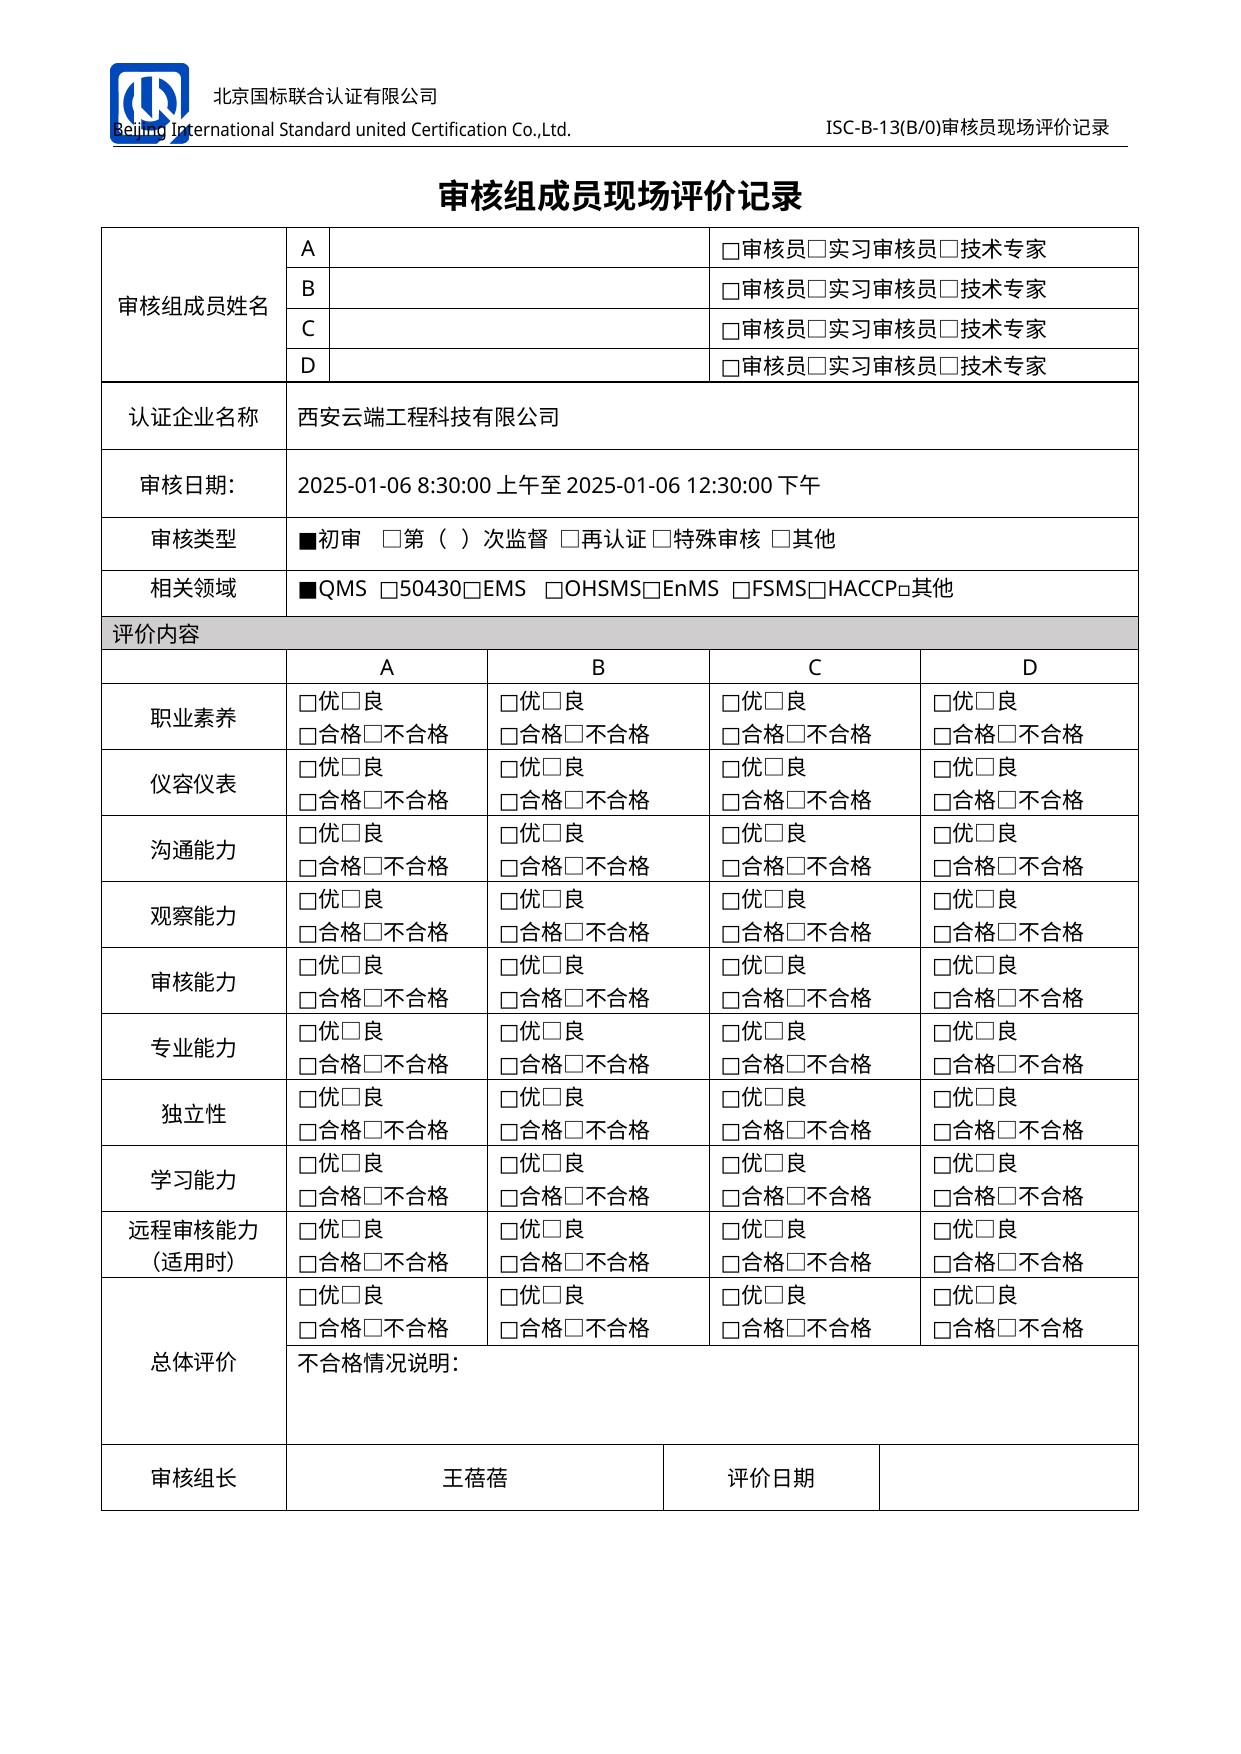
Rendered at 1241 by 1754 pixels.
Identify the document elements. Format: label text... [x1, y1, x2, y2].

table_cell 西安云端工程科技有限公司 [287, 383, 1138, 449]
table_cell □优□良 □合格□不合格 [488, 1278, 709, 1345]
table_cell [880, 1445, 1138, 1509]
table_cell □优□良 □合格□不合格 [921, 750, 1138, 815]
table_cell □优□良 □合格□不合格 [710, 1212, 920, 1277]
table_cell 审核日期： [102, 450, 286, 517]
table_cell □优□良 □合格□不合格 [287, 1278, 487, 1345]
table_cell [330, 268, 709, 308]
table_cell 认证企业名称 [102, 383, 286, 449]
table_cell □优□良 □合格□不合格 [921, 948, 1138, 1013]
table_cell 专业能力 [102, 1014, 286, 1079]
table_cell □优□良 □合格□不合格 [488, 1146, 709, 1211]
table_cell □优□良 □合格□不合格 [921, 1080, 1138, 1145]
table_cell 审核类型 [102, 518, 286, 570]
table_cell □优□良 □合格□不合格 [710, 1146, 920, 1211]
table_cell □优□良 □合格□不合格 [710, 816, 920, 881]
table_cell C [710, 650, 920, 683]
table_cell □优□良 □合格□不合格 [710, 948, 920, 1013]
table_cell [330, 309, 709, 348]
table_header A [287, 228, 329, 267]
table_cell C [287, 309, 329, 348]
table_header 审核组成员姓名 [102, 228, 286, 381]
table_cell □优□良 □合格□不合格 [710, 684, 920, 749]
table_cell 仪容仪表 [102, 750, 286, 815]
table_header [330, 228, 709, 267]
table_cell □优□良 □合格□不合格 [921, 684, 1138, 749]
table_cell D [921, 650, 1138, 683]
table_cell B [287, 268, 329, 308]
table_cell 评价内容 [102, 617, 1138, 649]
table_cell 审核组长 [102, 1445, 286, 1509]
table_cell 2025-01-06 8:30:00上午至2025-01-06 12:30:00下午 [287, 450, 1138, 517]
table_cell □优□良 □合格□不合格 [287, 948, 487, 1013]
table_cell □优□良 □合格□不合格 [287, 1212, 487, 1277]
table_cell □优□良 □合格□不合格 [488, 1212, 709, 1277]
table_cell □优□良 □合格□不合格 [287, 1080, 487, 1145]
table_cell □优□良 □合格□不合格 [921, 816, 1138, 881]
table_cell □审核员□实习审核员□技术专家 [710, 349, 1138, 381]
table_cell 不合格情况说明： [287, 1346, 1138, 1443]
table_cell A [287, 650, 487, 683]
table_cell 评价日期 [664, 1445, 879, 1509]
table_cell □优□良 □合格□不合格 [488, 1080, 709, 1145]
table_cell □优□良 □合格□不合格 [287, 684, 487, 749]
table_cell □优□良 □合格□不合格 [710, 1080, 920, 1145]
table_cell 观察能力 [102, 882, 286, 947]
table_cell 总体评价 [102, 1278, 286, 1443]
table_cell □优□良 □合格□不合格 [921, 1212, 1138, 1277]
table_cell [330, 349, 709, 381]
table_cell ■初审 □第（ ）次监督 □再认证 □特殊审核 □其他 [287, 518, 1138, 570]
table_cell 职业素养 [102, 684, 286, 749]
table_cell □优□良 □合格□不合格 [710, 1278, 920, 1345]
table_cell 远程审核能力 （适用时） [102, 1212, 286, 1277]
table_cell 审核能力 [102, 948, 286, 1013]
table_cell □优□良 □合格□不合格 [488, 684, 709, 749]
table_cell □优□良 □合格□不合格 [488, 948, 709, 1013]
text 审核组成员现场评价记录 [112, 162, 1128, 227]
table_cell 王蓓蓓 [287, 1445, 663, 1509]
table_cell □优□良 □合格□不合格 [287, 750, 487, 815]
table_cell □优□良 □合格□不合格 [710, 882, 920, 947]
table_cell 相关领域 [102, 571, 286, 616]
table_header □审核员□实习审核员□技术专家 [710, 228, 1138, 267]
table_cell □优□良 □合格□不合格 [921, 882, 1138, 947]
table_cell D [287, 349, 329, 381]
table_cell 独立性 [102, 1080, 286, 1145]
table_cell □审核员□实习审核员□技术专家 [710, 268, 1138, 308]
table_cell □优□良 □合格□不合格 [287, 882, 487, 947]
table_cell □优□良 □合格□不合格 [488, 882, 709, 947]
table_cell □优□良 □合格□不合格 [921, 1014, 1138, 1079]
table_cell 学习能力 [102, 1146, 286, 1211]
table_cell □优□良 □合格□不合格 [287, 816, 487, 881]
table_cell □审核员□实习审核员□技术专家 [710, 309, 1138, 348]
picture [110, 63, 190, 144]
table_cell □优□良 □合格□不合格 [710, 750, 920, 815]
table_cell [102, 650, 286, 683]
table_cell □优□良 □合格□不合格 [287, 1146, 487, 1211]
table_cell □优□良 □合格□不合格 [710, 1014, 920, 1079]
table_cell □优□良 □合格□不合格 [921, 1278, 1138, 1345]
table_cell □优□良 □合格□不合格 [488, 1014, 709, 1079]
table_cell □优□良 □合格□不合格 [287, 1014, 487, 1079]
table_cell 沟通能力 [102, 816, 286, 881]
table_cell ■QMS □50430□EMS □OHSMS□EnMS □FSMS□HACCP□其他 [287, 571, 1138, 616]
table_cell □优□良 □合格□不合格 [921, 1146, 1138, 1211]
table_cell □优□良 □合格□不合格 [488, 816, 709, 881]
table_cell □优□良 □合格□不合格 [488, 750, 709, 815]
table_cell B [488, 650, 709, 683]
